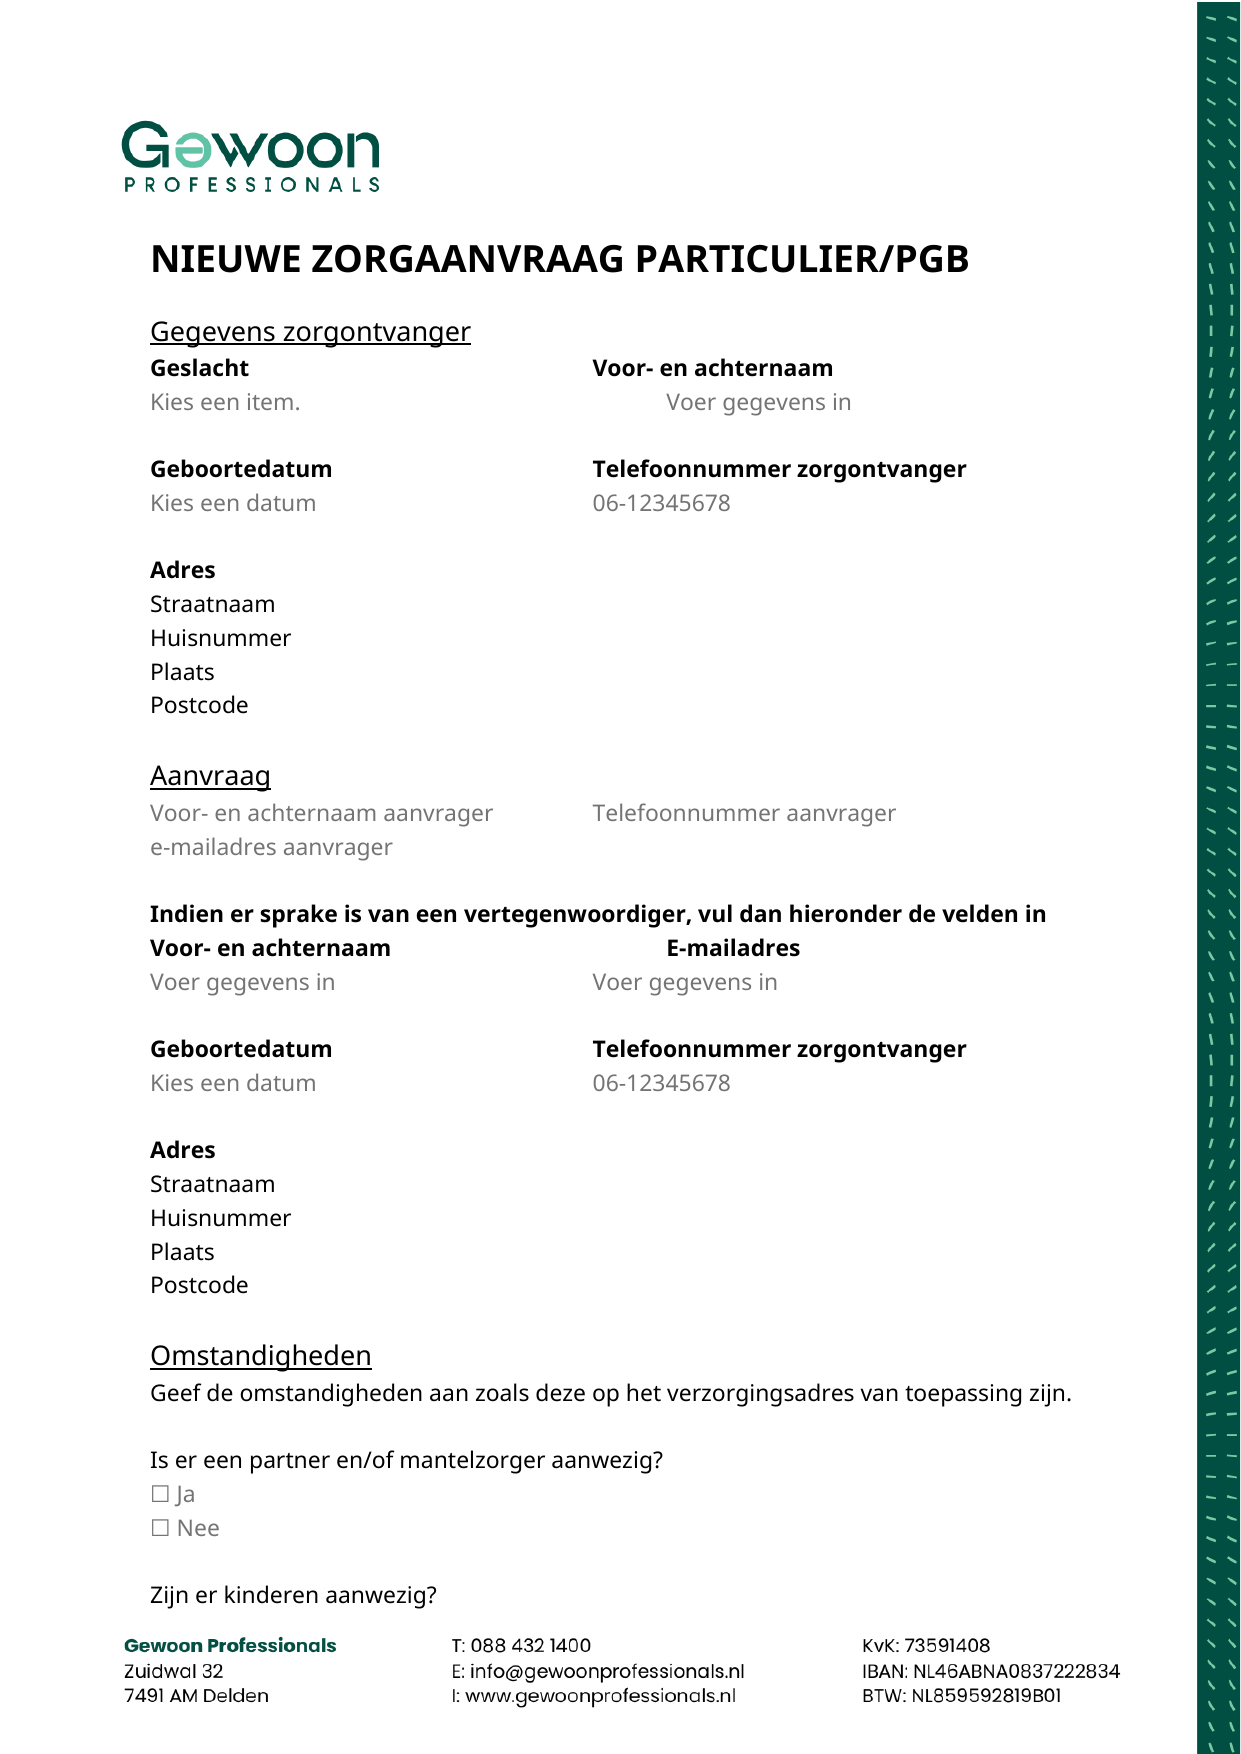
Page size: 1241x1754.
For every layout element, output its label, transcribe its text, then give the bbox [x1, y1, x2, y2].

text Nee [150, 1511, 1090, 1543]
text Gegevens zorgontvanger [150, 312, 1090, 349]
text Adres [150, 1134, 1090, 1165]
text Geboortedatum Telefoonnummer zorgontvanger [150, 1033, 1090, 1064]
text Geef de omstandigheden aan zoals deze op het verzorgingsadres van toepassing zijn. [150, 1376, 1090, 1408]
text Ja [150, 1478, 1090, 1509]
text Indien er sprake is van een vertegenwoordiger, vul dan hieronder de velden in [150, 898, 1090, 929]
text Adres [150, 554, 1090, 586]
text Voor- en achternaam E-mailadres [150, 932, 1090, 963]
text Zijn er kinderen aanwezig? [150, 1579, 1090, 1610]
text Aanvraag [150, 757, 1090, 794]
text Is er een partner en/of mantelzorger aanwezig? [150, 1444, 1090, 1475]
text Geslacht Voor- en achternaam [150, 352, 1090, 383]
text NIEUWE ZORGAANVRAAG PARTICULIER/PGB [150, 232, 1090, 283]
picture [3, 2, 1241, 1754]
text Omstandigheden [150, 1337, 1090, 1373]
text Geboortedatum Telefoonnummer zorgontvanger [150, 453, 1090, 484]
